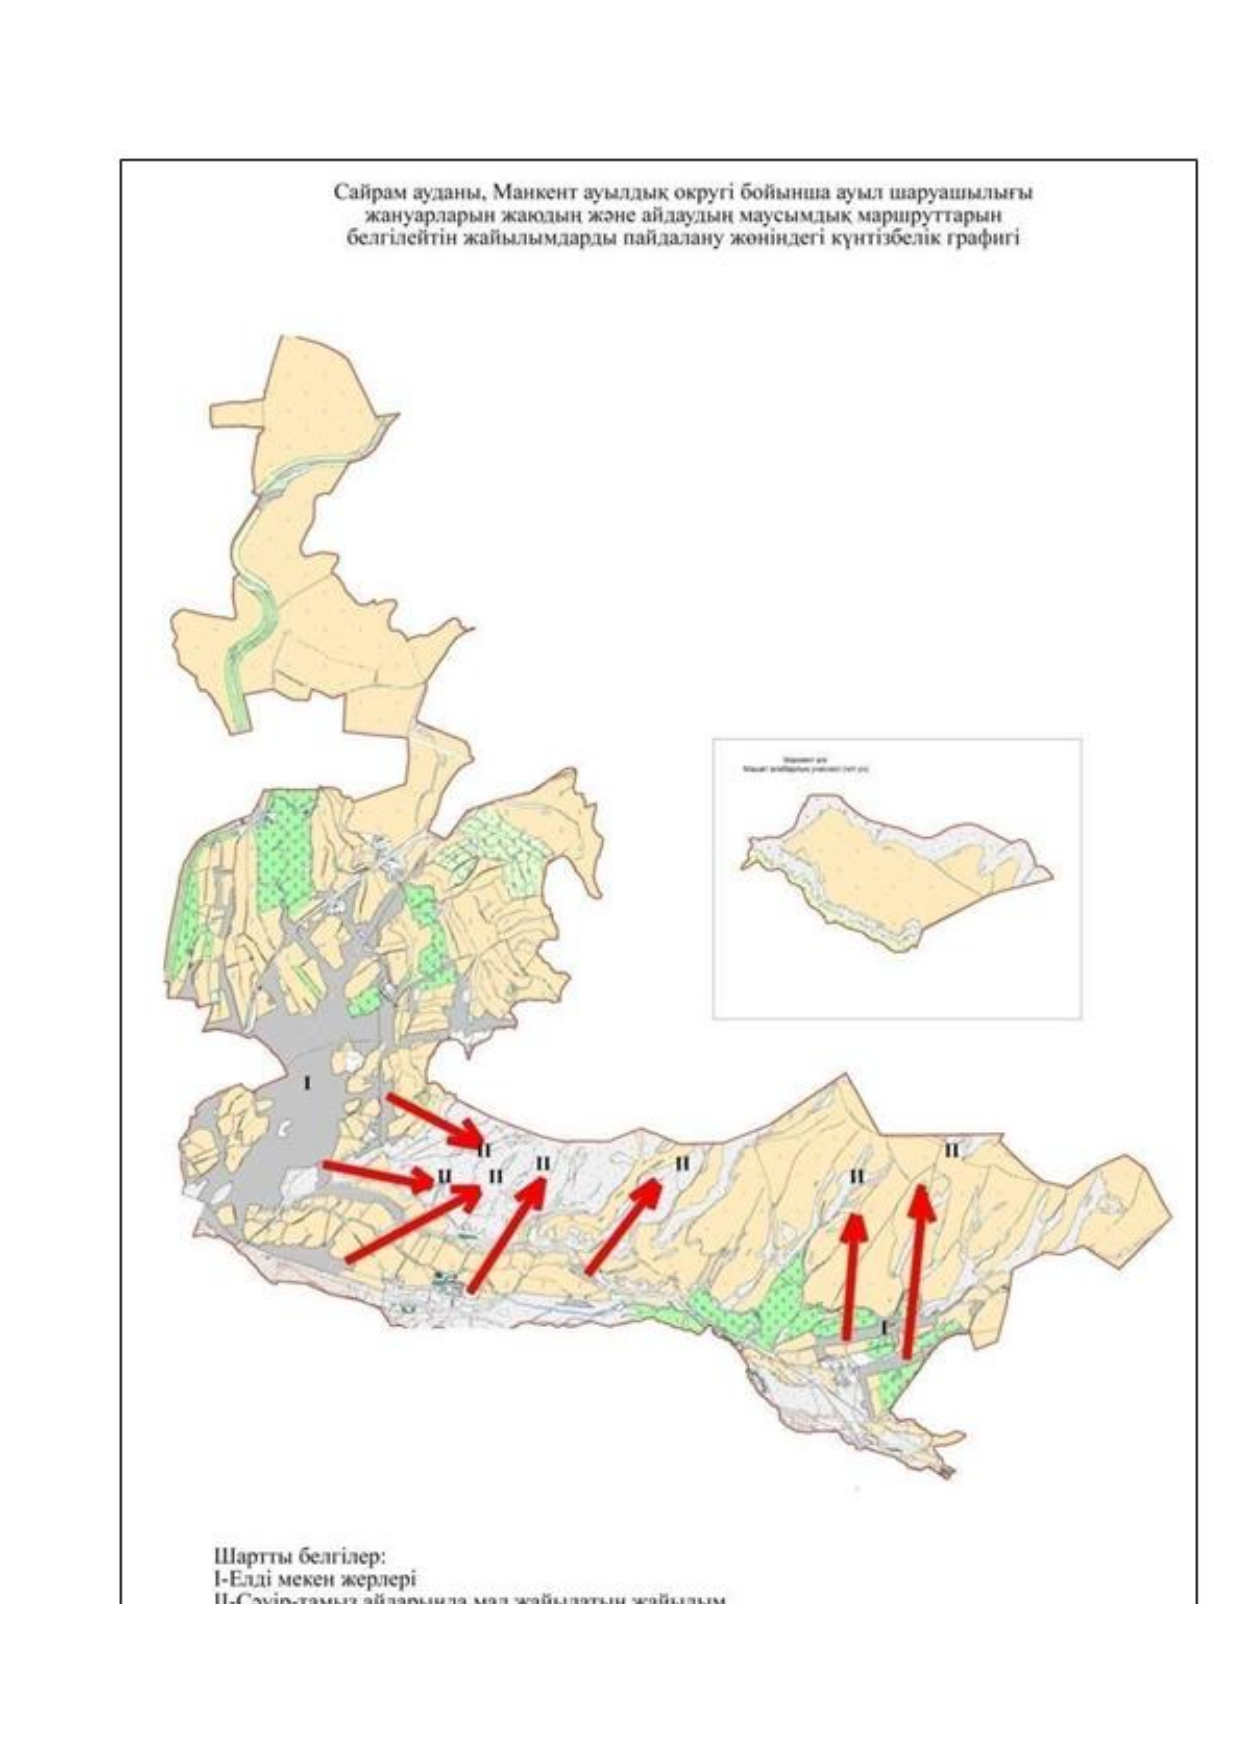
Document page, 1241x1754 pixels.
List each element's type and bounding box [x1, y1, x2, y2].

picture [112, 150, 1213, 1604]
